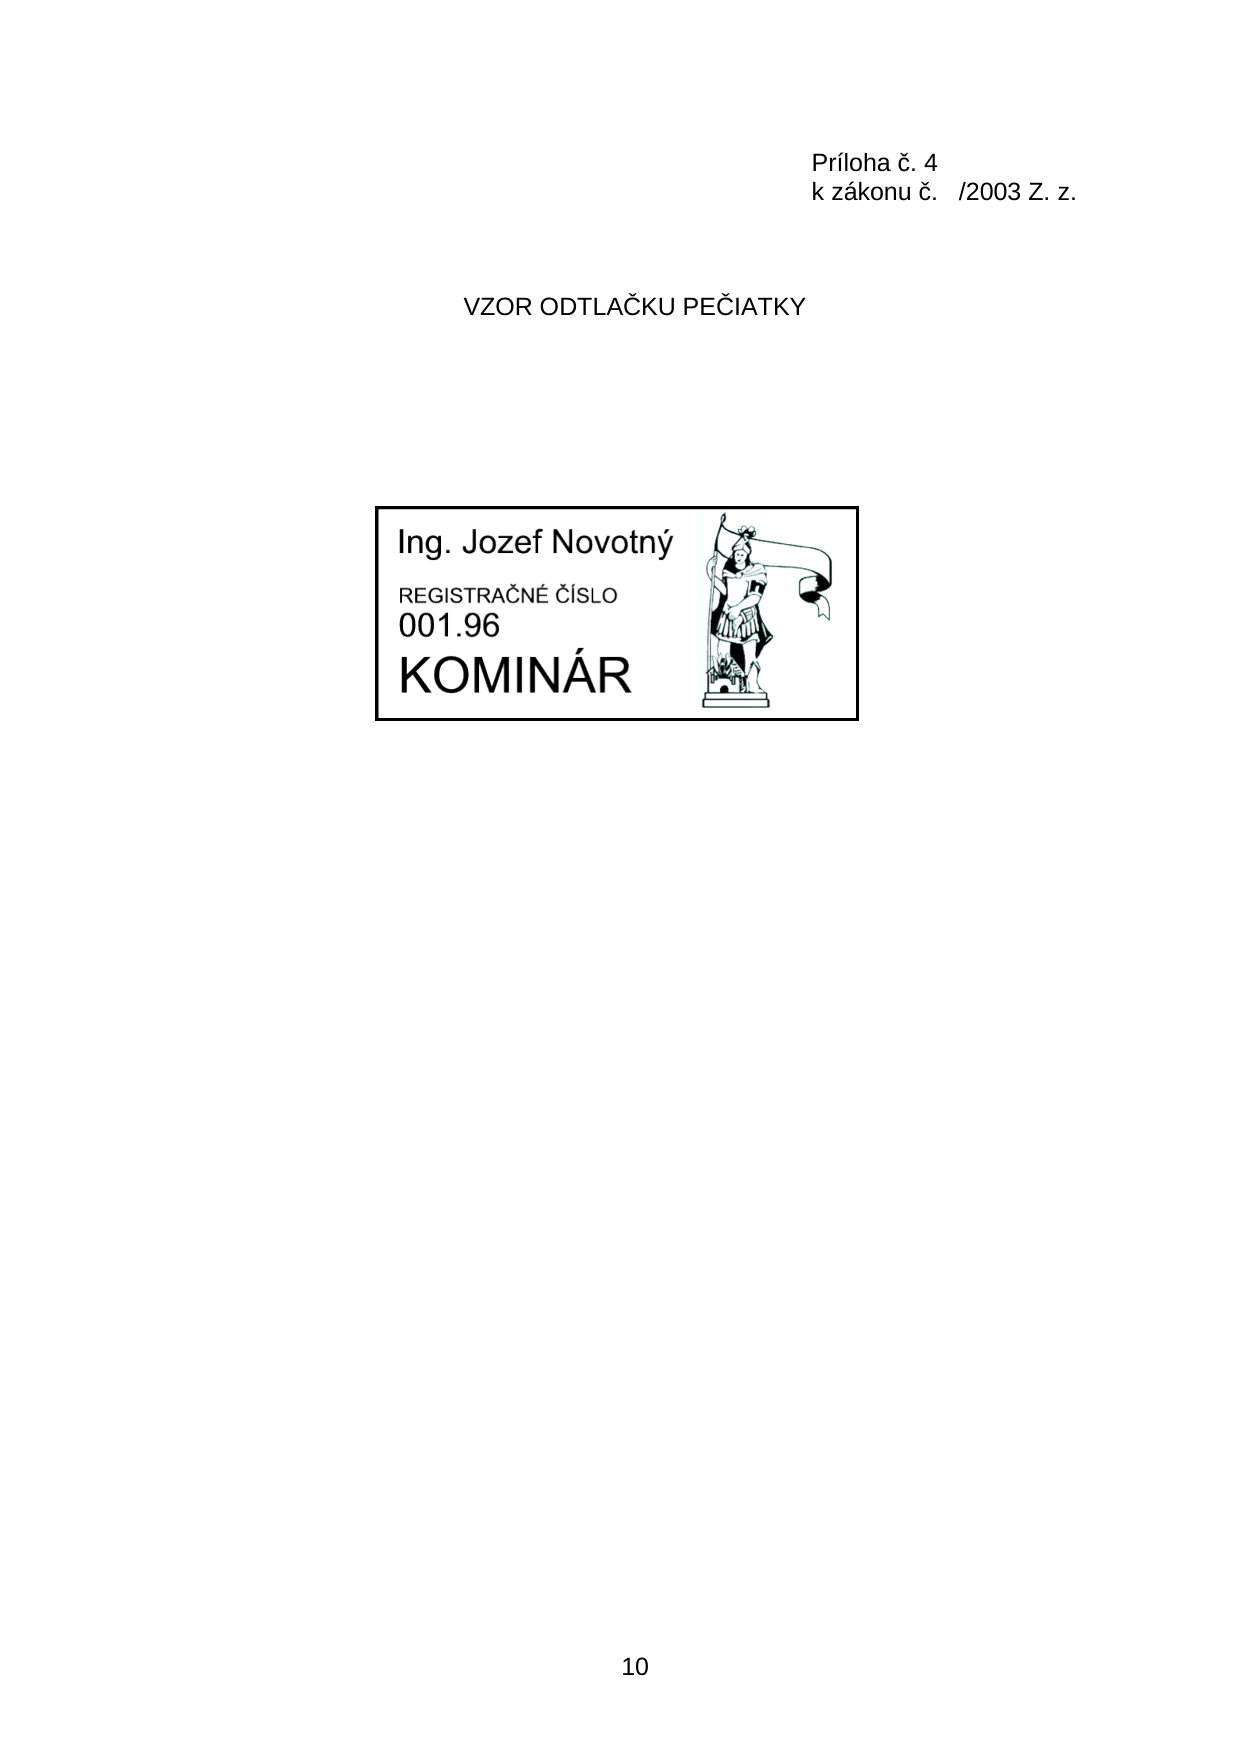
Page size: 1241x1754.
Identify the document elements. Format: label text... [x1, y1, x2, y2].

text VZOR ODTLAČKU PEČIATKY [148, 291, 1122, 320]
picture [375, 506, 859, 721]
text k zákonu č. /2003 Z. z. [738, 176, 1122, 205]
text Príloha č. 4 [148, 148, 1122, 176]
